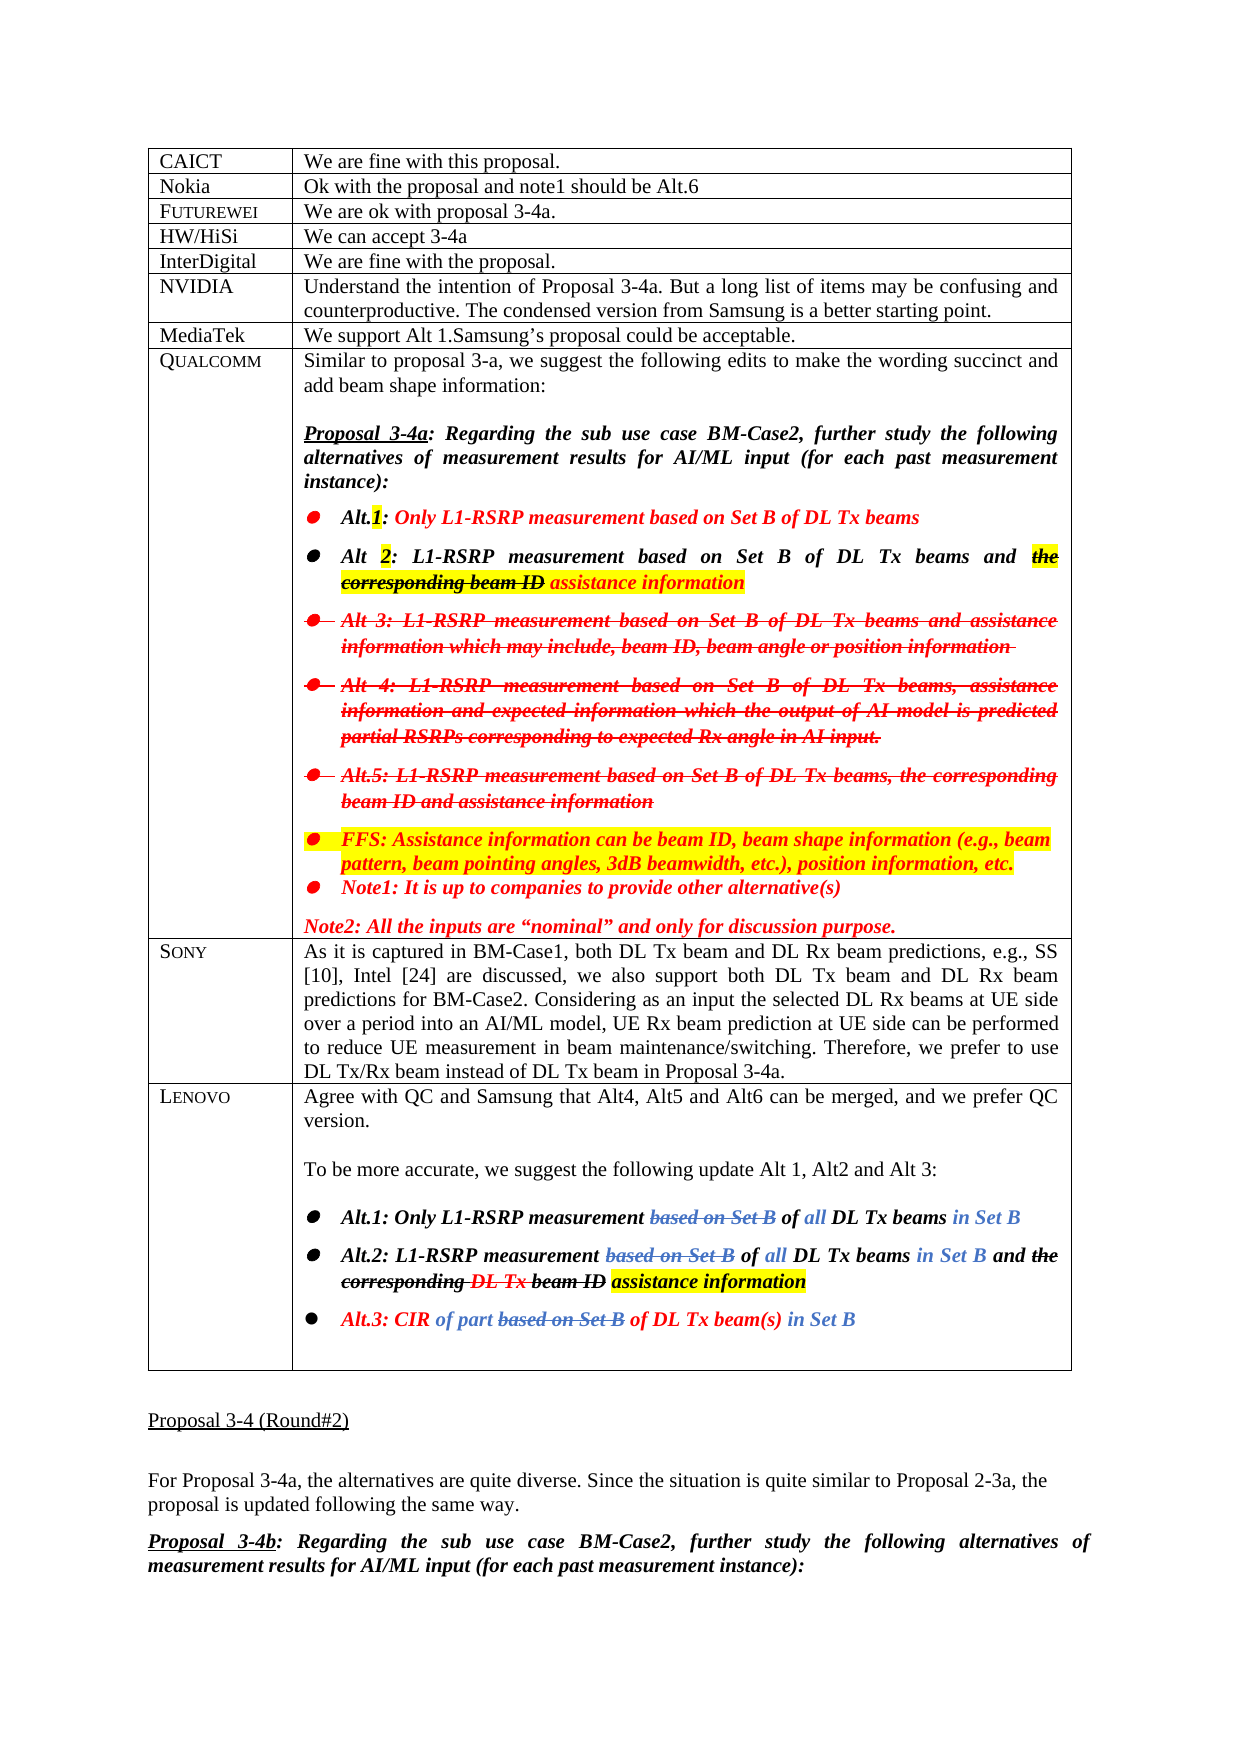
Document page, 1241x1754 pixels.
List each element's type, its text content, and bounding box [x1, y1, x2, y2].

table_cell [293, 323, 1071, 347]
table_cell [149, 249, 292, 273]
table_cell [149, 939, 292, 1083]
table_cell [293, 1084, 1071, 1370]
text For Proposal 3-4a, the alternatives are quite diverse. Since the situation is quite similar to Proposal 2-3a, the proposal is updated following the same way. [148, 1468, 1093, 1516]
text Proposal 3-4 (Round#2) [148, 1407, 1093, 1432]
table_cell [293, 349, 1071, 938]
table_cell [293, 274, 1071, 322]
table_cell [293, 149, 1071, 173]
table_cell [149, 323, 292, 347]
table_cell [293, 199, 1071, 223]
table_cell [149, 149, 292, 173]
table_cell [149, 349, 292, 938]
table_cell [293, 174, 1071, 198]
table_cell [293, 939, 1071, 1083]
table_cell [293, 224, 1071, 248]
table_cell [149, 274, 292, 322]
text Proposal 3-4b: Regarding the sub use case BM-Case2, further study the following alternatives of measurement results for AI/ML input (for each past measurement instance): [148, 1529, 1093, 1577]
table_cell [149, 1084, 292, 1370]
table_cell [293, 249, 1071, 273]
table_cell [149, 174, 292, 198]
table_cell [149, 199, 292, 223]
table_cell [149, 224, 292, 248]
